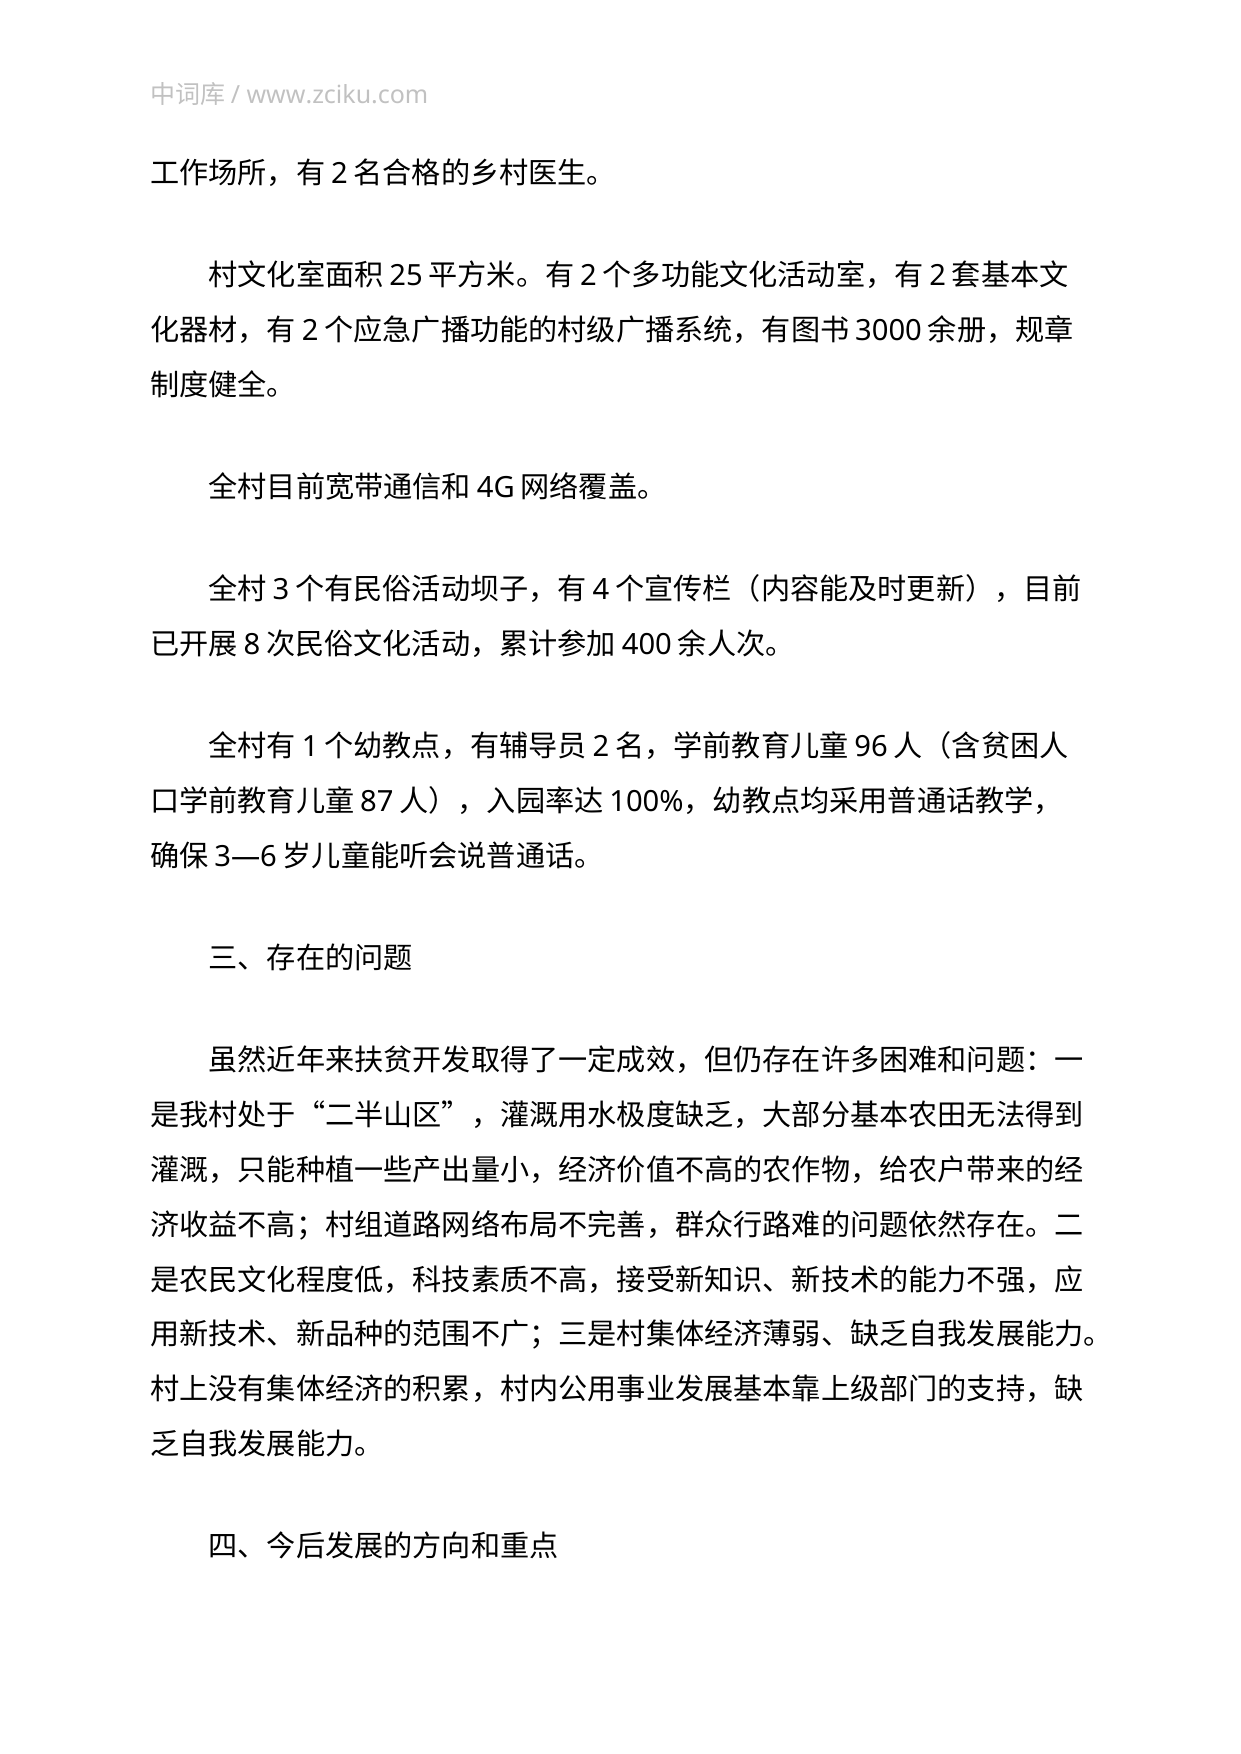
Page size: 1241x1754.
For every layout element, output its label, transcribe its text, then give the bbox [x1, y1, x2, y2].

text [150, 150, 1090, 192]
text 全村目前宽带通信和4G网络覆盖。 [150, 464, 1090, 506]
text 全村3个有民俗活动坝子，有4个宣传栏（内容能及时更新），目前已开展8次民俗文化活动，累计参加400余人次。 [150, 566, 1090, 663]
text 村文化室面积25平方米。有2个多功能文化活动室，有2套基本文化器材，有2个应急广播功能的村级广播系统，有图书3000余册，规章制度健全。 [150, 252, 1090, 404]
text 四、今后发展的方向和重点 [150, 1522, 1090, 1565]
text 三、存在的问题 [150, 935, 1090, 977]
text 全村有1个幼教点，有辅导员2名，学前教育儿童96人（含贫困人口学前教育儿童87人），入园率达100%，幼教点均采用普通话教学，确保3—6岁儿童能听会说普通话。 [150, 723, 1090, 875]
text 虽然近年来扶贫开发取得了一定成效，但仍存在许多困难和问题：一是我村处于“二半山区”，灌溉用水极度缺乏，大部分基本农田无法得到灌溉，只能种植一些产出量小，经济价值不高的农作物，给农户带来的经济收益不高；村组道路网络布局不完善，群众行路难的问题依然存在。二是农民文化程度低，科技素质不高，接受新知识、新技术的能力不强，应用新技术、新品种的范围不广；三是村集体经济薄弱、缺乏自我发展能力。村上没有集体经济的积累，村内公用事业发展基本靠上级部门的支持，缺乏自我发展能力。 [150, 1036, 1090, 1463]
